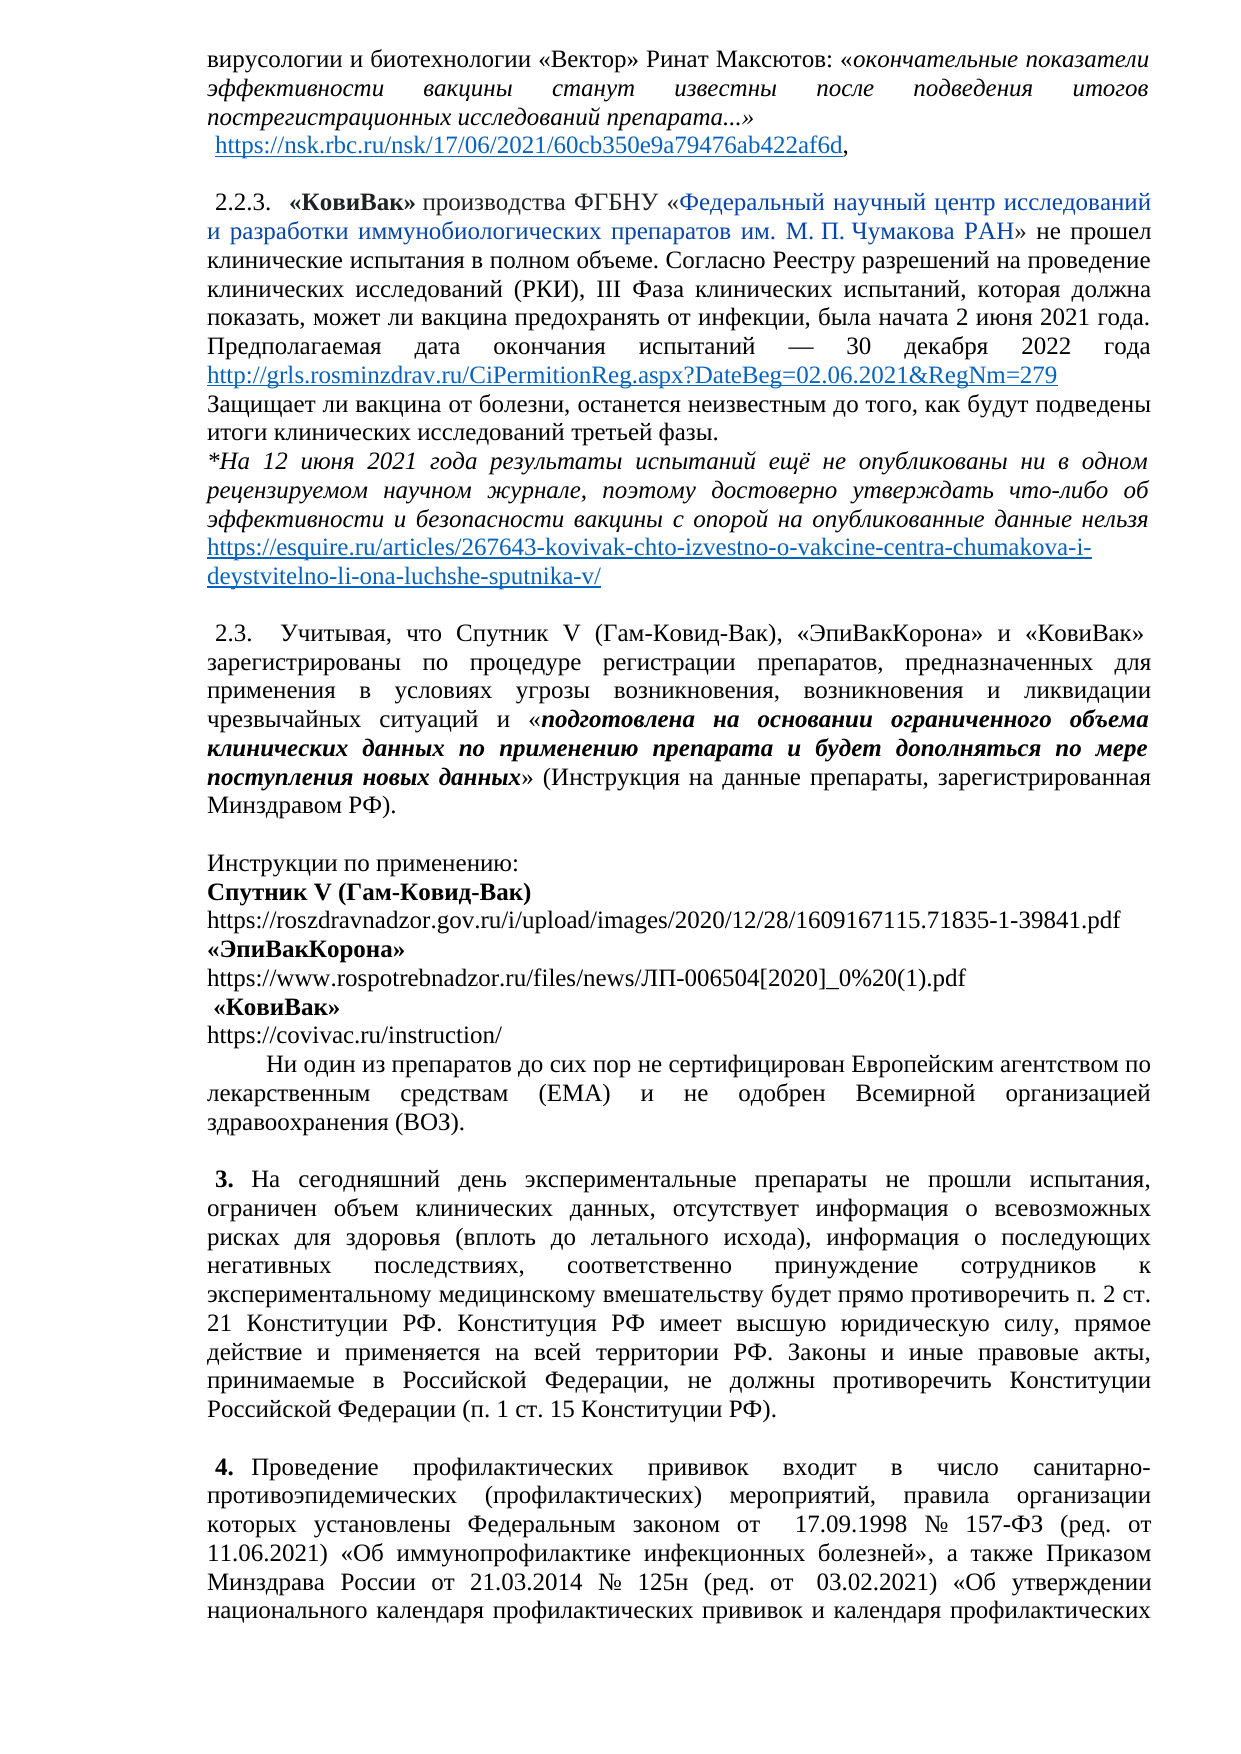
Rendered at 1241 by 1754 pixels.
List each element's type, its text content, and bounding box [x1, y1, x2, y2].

list На сегодняшний день экспериментальные препараты не прошли испытания, ограничен объем клинических данных, отсутствует информация о всевозможных рисках для здоровья (вплоть до летального исхода), информация о последующих негативных последствиях, соответственно принуждение сотрудников к экспериментальному медицинскому вмешательству будет прямо противоречить п. 2 ст. 21 Конституции РФ. Конституция РФ имеет высшую юридическую силу, прямое действие и применяется на всей территории РФ. Законы и иные правовые акты, принимаемые в Российской Федерации, не должны противоречить Конституции Российской Федерации (п. 1 ст. 15 Конституции РФ). [207, 1164, 1152, 1423]
list https://www.rospotrebnadzor.ru/files/news/ЛП-006504[2020]_0%20(1).pdf [207, 963, 1152, 992]
list https://covivac.ru/instruction/ [207, 1020, 1152, 1049]
text *На 12 июня 2021 года результаты испытаний ещё не опубликованы ни в одном рецензируемом научном журнале, поэтому достоверно утверждать что-либо об эффективности и безопасности вакцины с опорой на опубликованные данные нельзя https://esquire.ru/articles/267643-kovivak-chto-izvestno-o-vakcine-centra-chumakova-i-deystvitelno-li-ona-luchshe-sputnika-v/ [207, 446, 1152, 590]
list Инструкции по применению: [207, 848, 1152, 877]
list «КовиВак» производства ФГБНУ «Федеральный научный центр исследований и разработки иммунобиологических препаратов им. М. П. Чумакова РАН» не прошел клинические испытания в полном объеме. Согласно Реестру разрешений на проведение клинических исследований (РКИ), III Фаза клинических испытаний, которая должна показать, может ли вакцина предохранять от инфекции, была начата 2 июня 2021 года. Предполагаемая дата окончания испытаний — 30 декабря 2022 года http://grls.rosminzdrav.ru/CiPermitionReg.aspx?DateBeg=02.06.2021&RegNm=279 Защищает ли вакцина от болезни, останется неизвестным до того, как будут подведены итоги клинических исследований третьей фазы. [207, 216, 1152, 446]
list «ЭпиВакКорона» [207, 934, 1152, 963]
text Ни один из препаратов до сих пор не сертифицирован Европейским агентством по лекарственным средствам (EMA) и не одобрен Всемирной организацией здравоохранения (ВОЗ). [207, 1049, 1152, 1135]
list Учитывая, что Спутник V (Гам-Ковид-Вак), «ЭпиВакКорона» и «КовиВак» зарегистрированы по процедуре регистрации препаратов, предназначенных для применения в условиях угрозы возникновения, возникновения и ликвидации чрезвычайных ситуаций и «подготовлена на основании ограниченного объема клинических данных по применению препарата и будет дополняться по мере поступления новых данных» (Инструкция на данные препараты, зарегистрированная Минздравом РФ). [207, 618, 1152, 819]
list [207, 1452, 1152, 1624]
list «КовиВак» [207, 992, 1152, 1020]
list Спутник V (Гам-Ковид-Вак) https://roszdravnadzor.gov.ru/i/upload/images/2020/12/28/1609167115.71835-1-39841.pdf [207, 877, 1152, 934]
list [207, 44, 1152, 131]
text https://nsk.rbc.ru/nsk/17/06/2021/60cb350e9a79476ab422af6d, [215, 131, 1152, 187]
